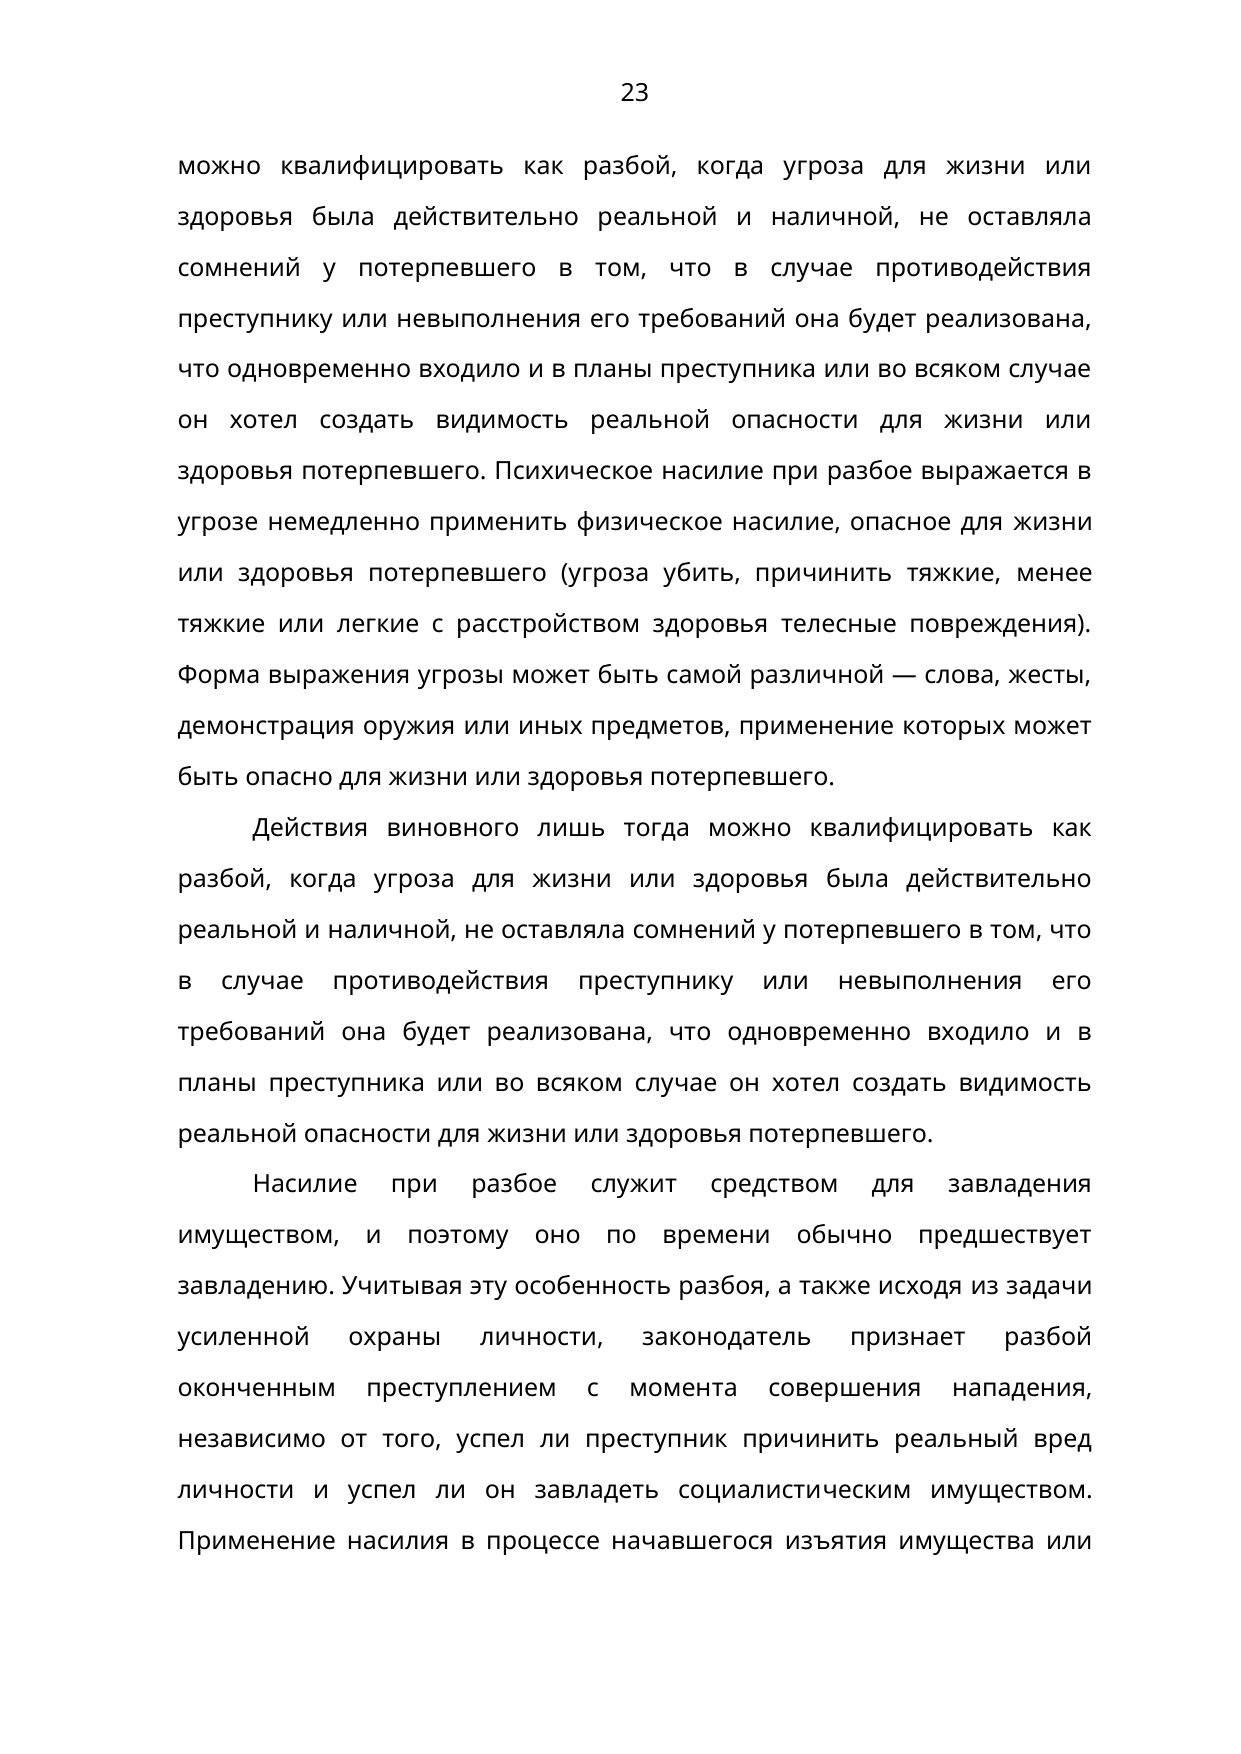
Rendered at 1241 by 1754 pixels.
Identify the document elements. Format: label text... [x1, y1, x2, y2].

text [177, 148, 1092, 793]
text Действия виновного лишь тогда можно квалифицировать как разбой, когда угроза для жизни или здоровья была действительно реальной и наличной, не оставляла сомнений у потерпевшего в том, что в случае противодействия преступнику или невыполнения его требований она будет реализована, что одновременно входило и в планы преступника или во всяком случае он хотел создать видимость реальной опасности для жизни или здоровья потерпевшего. [177, 810, 1092, 1149]
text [177, 1166, 1092, 1557]
